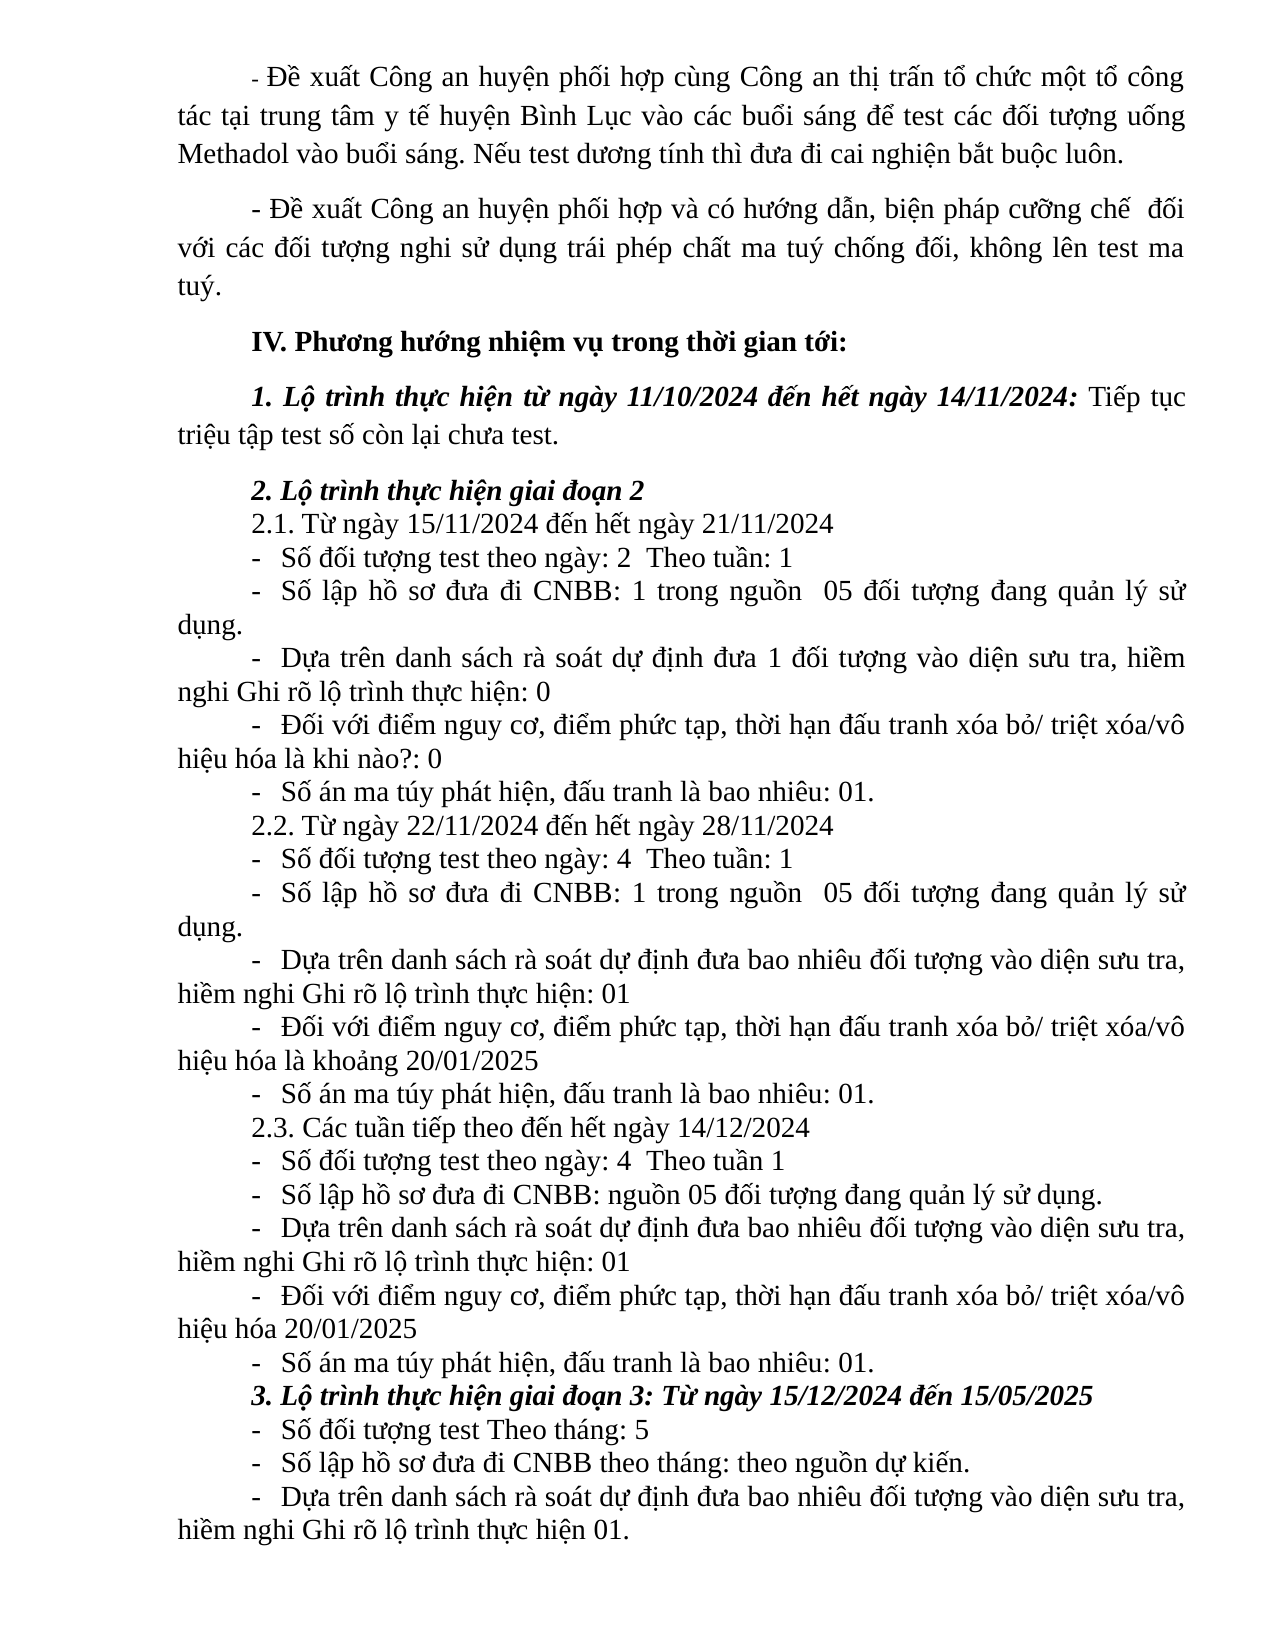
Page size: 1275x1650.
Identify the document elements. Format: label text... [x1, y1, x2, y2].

text 2.2. Từ ngày 22/11/2024 đến hết ngày 28/11/2024 [177, 808, 1186, 842]
text 1. Lộ trình thực hiện từ ngày 11/10/2024 đến hết ngày 14/11/2024: Tiếp tục triệu tập test số còn lại chưa test. [177, 379, 1186, 451]
list Đối với điểm nguy cơ, điểm phức tạp, thời hạn đấu tranh xóa bỏ/ triệt xóa/vô hiệu hóa là khoảng 20/01/2025 [177, 1009, 1186, 1076]
list Đối với điểm nguy cơ, điểm phức tạp, thời hạn đấu tranh xóa bỏ/ triệt xóa/vô hiệu hóa 20/01/2025 [177, 1278, 1186, 1345]
list Dựa trên danh sách rà soát dự định đưa bao nhiêu đối tượng vào diện sưu tra, hiềm nghi Ghi rõ lộ trình thực hiện: 01 [177, 942, 1186, 1009]
text 2. Lộ trình thực hiện giai đoạn 2 [177, 473, 1186, 506]
list Số lập hồ sơ đưa đi CNBB: 1 trong nguồn 05 đối tượng đang quản lý sử dụng. [177, 875, 1186, 942]
list Số đối tượng test theo ngày: 2 Theo tuần: 1 [177, 540, 1186, 573]
text - Đề xuất Công an huyện phối hợp cùng Công an thị trấn tổ chức một tổ công tác tại trung tâm y tế huyện Bình Lục vào các buổi sáng để test các đối tượng uống Methadol vào buổi sáng. Nếu test dương tính thì đưa đi cai nghiện bắt buộc luôn. [177, 59, 1186, 170]
list Dựa trên danh sách rà soát dự định đưa 1 đối tượng vào diện sưu tra, hiềm nghi Ghi rõ lộ trình thực hiện: 0 [177, 640, 1186, 707]
list Số đối tượng test theo ngày: 4 Theo tuần 1 [177, 1143, 1186, 1177]
list Số lập hồ sơ đưa đi CNBB: nguồn 05 đối tượng đang quản lý sử dụng. [177, 1177, 1186, 1211]
list Dựa trên danh sách rà soát dự định đưa bao nhiêu đối tượng vào diện sưu tra, hiềm nghi Ghi rõ lộ trình thực hiện: 01 [177, 1211, 1186, 1278]
text 2.1. Từ ngày 15/11/2024 đến hết ngày 21/11/2024 [177, 506, 1186, 540]
list Số lập hồ sơ đưa đi CNBB: 1 trong nguồn 05 đối tượng đang quản lý sử dụng. [177, 573, 1186, 640]
list Đối với điểm nguy cơ, điểm phức tạp, thời hạn đấu tranh xóa bỏ/ triệt xóa/vô hiệu hóa là khi nào?: 0 [177, 707, 1186, 774]
list Số đối tượng test theo ngày: 4 Theo tuần: 1 [177, 842, 1186, 875]
list Số án ma túy phát hiện, đấu tranh là bao nhiêu: 01. [177, 774, 1186, 808]
list Dựa trên danh sách rà soát dự định đưa bao nhiêu đối tượng vào diện sưu tra, hiềm nghi Ghi rõ lộ trình thực hiện 01. [177, 1479, 1186, 1546]
list Số đối tượng test Theo tháng: 5 [177, 1412, 1186, 1445]
text 3. Lộ trình thực hiện giai đoạn 3: Từ ngày 15/12/2024 đến 15/05/2025 [177, 1378, 1186, 1412]
list Số lập hồ sơ đưa đi CNBB theo tháng: theo nguồn dự kiến. [177, 1445, 1186, 1479]
text IV. Phương hướng nhiệm vụ trong thời gian tới: [177, 324, 1186, 357]
text - Đề xuất Công an huyện phối hợp và có hướng dẫn, biện pháp cưỡng chế đối với các đối tượng nghi sử dụng trái phép chất ma tuý chống đối, không lên test ma tuý. [177, 191, 1186, 302]
list Số án ma túy phát hiện, đấu tranh là bao nhiêu: 01. [177, 1076, 1186, 1110]
list Số án ma túy phát hiện, đấu tranh là bao nhiêu: 01. [177, 1345, 1186, 1378]
text 2.3. Các tuần tiếp theo đến hết ngày 14/12/2024 [177, 1110, 1186, 1143]
